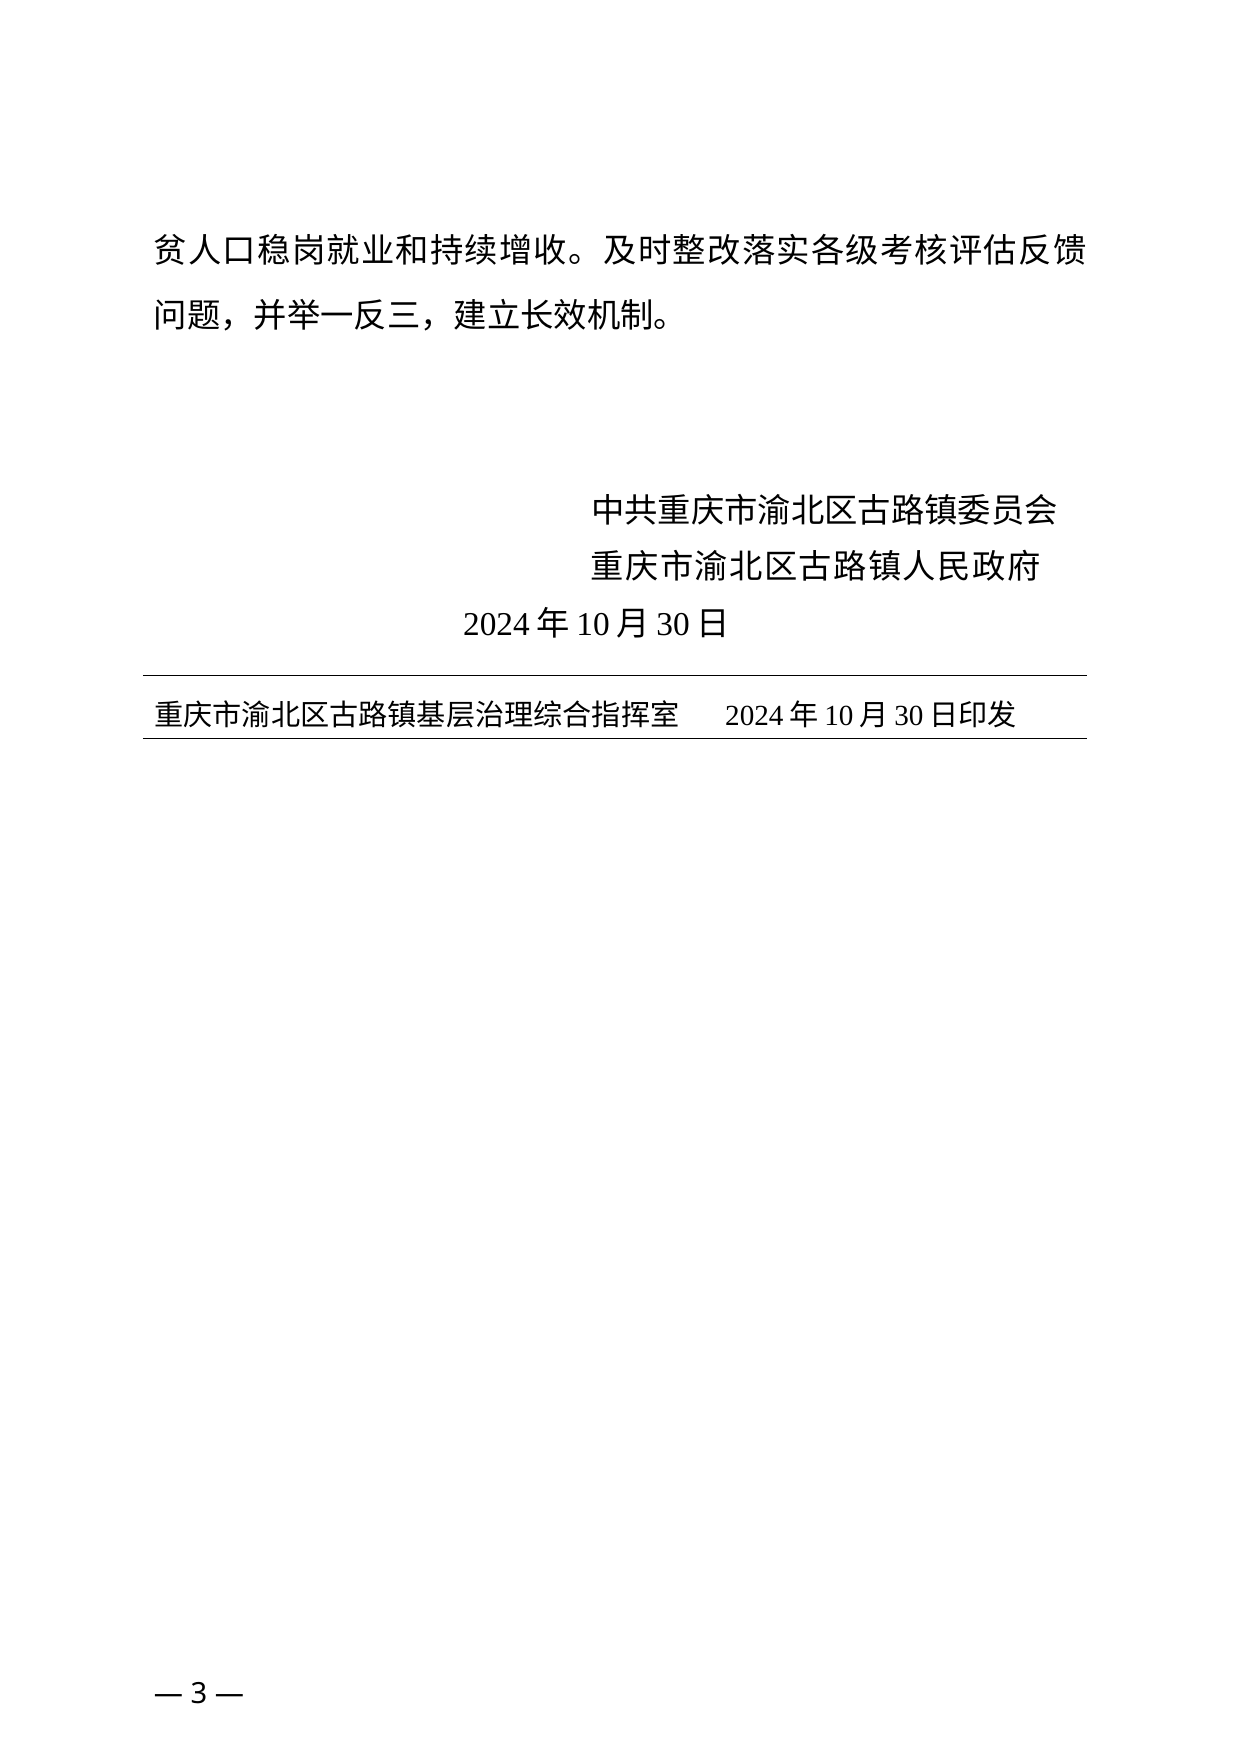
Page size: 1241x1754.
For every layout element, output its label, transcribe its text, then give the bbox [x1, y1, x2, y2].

text 中共重庆市渝北区古路镇委员会 [153, 475, 1087, 540]
table_header 重庆市渝北区古路镇基层治理综合指挥室 2024年10月30日印发 [143, 676, 1087, 738]
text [153, 215, 1087, 345]
text 重庆市渝北区古路镇人民政府 [153, 540, 1087, 588]
text 2024年10月30日 [153, 588, 1087, 653]
